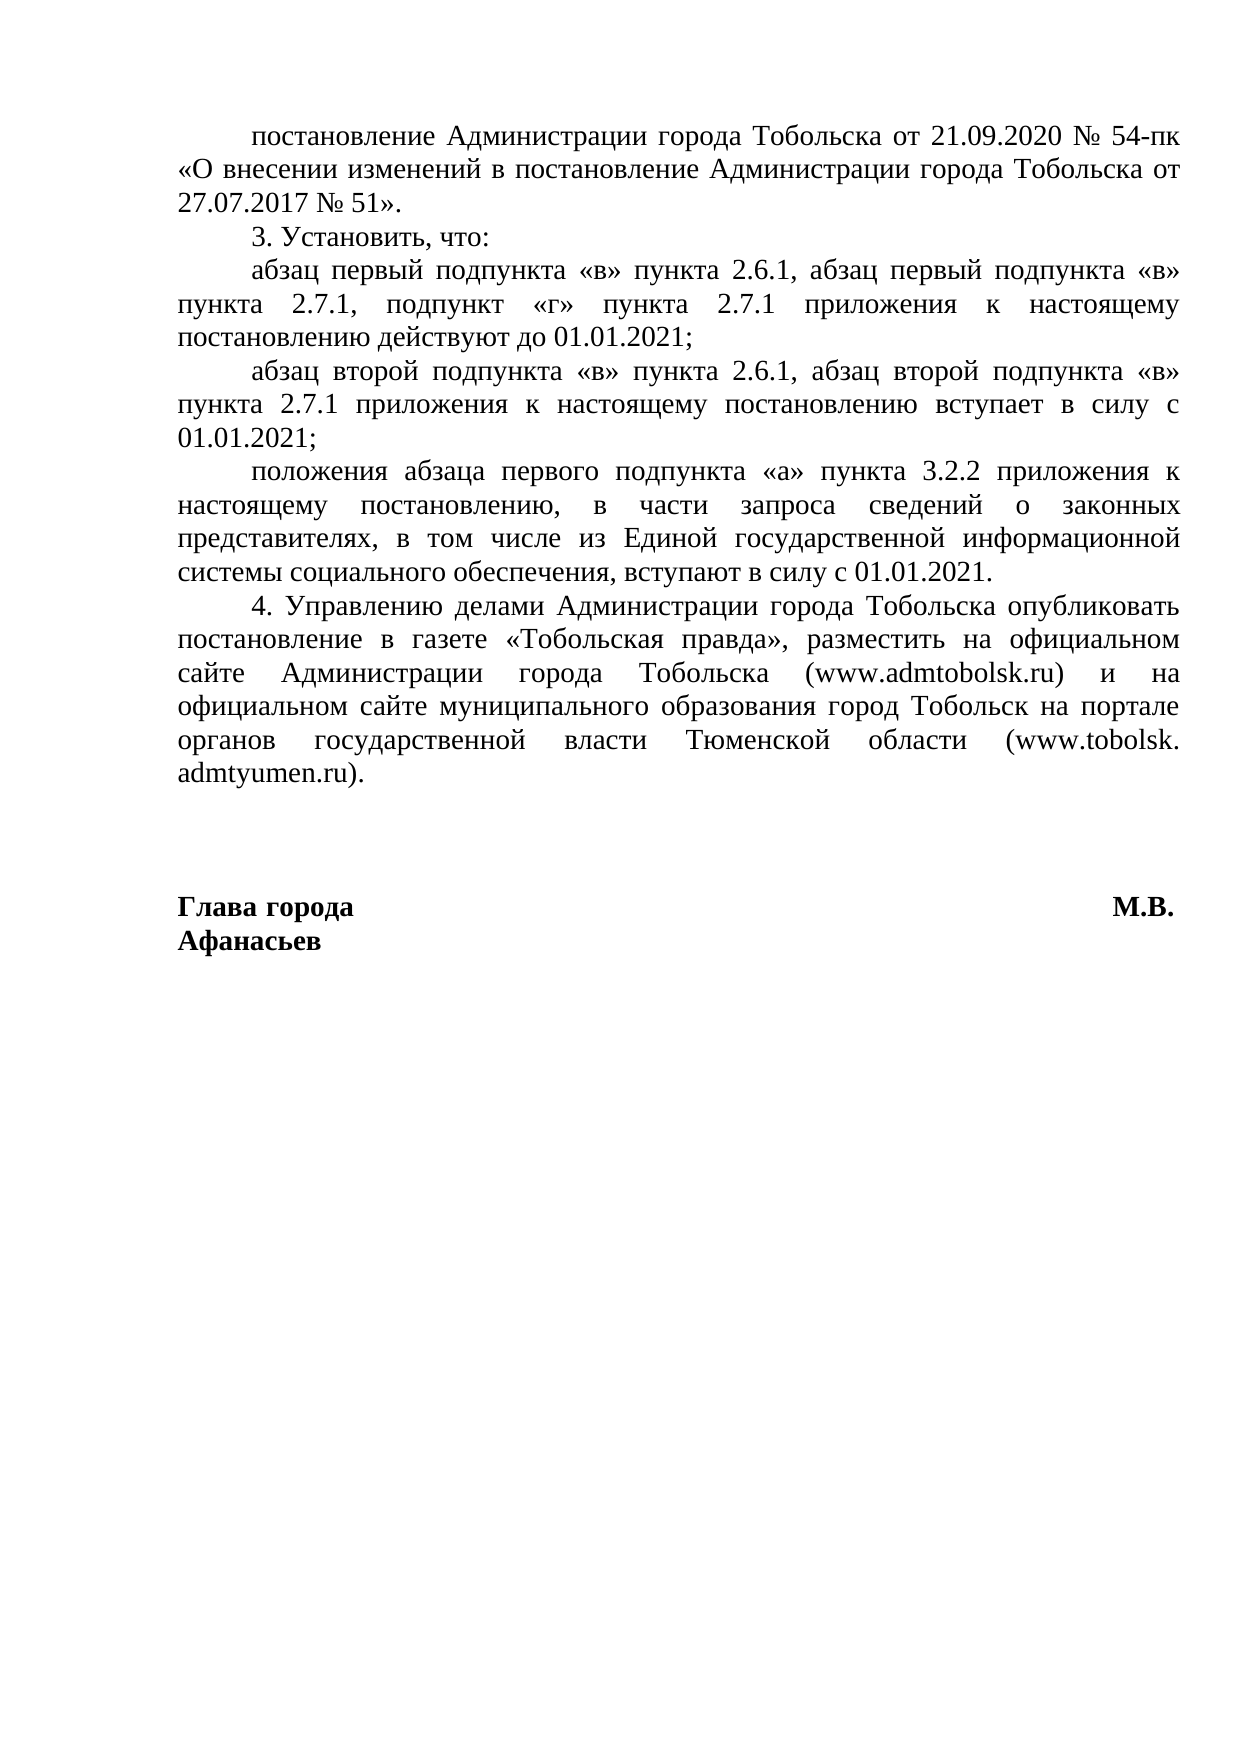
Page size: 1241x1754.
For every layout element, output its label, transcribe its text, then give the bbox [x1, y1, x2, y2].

text абзац второй подпункта «в» пункта 2.6.1, абзац второй подпункта «в» пункта 2.7.1 приложения к настоящему постановлению вступает в силу с 01.01.2021; [177, 353, 1181, 453]
text постановление Администрации города Тобольска от 21.09.2020 № 54-пк «О внесении изменений в постановление Администрации города Тобольска от 27.07.2017 № 51». [177, 118, 1181, 219]
text абзац первый подпункта «в» пункта 2.6.1, абзац первый подпункта «в» пункта 2.7.1, подпункт «г» пункта 2.7.1 приложения к настоящему постановлению действуют до 01.01.2021; [177, 252, 1181, 353]
text Глава города М.В. Афанасьев [177, 889, 1181, 957]
text 3. Установить, что: [177, 219, 1181, 252]
text положения абзаца первого подпункта «а» пункта 3.2.2 приложения к настоящему постановлению, в части запроса сведений о законных представителях, в том числе из Единой государственной информационной системы социального обеспечения, вступают в силу с 01.01.2021. [177, 453, 1181, 588]
text 4. Управлению делами Администрации города Тобольска опубликовать постановление в газете «Тобольская правда», разместить на официальном сайте Администрации города Тобольска (www.admtobolsk.ru) и на официальном сайте муниципального образования город Тобольск на портале органов государственной власти Тюменской области (www.tobolsk. admtyumen.ru). [177, 588, 1181, 789]
